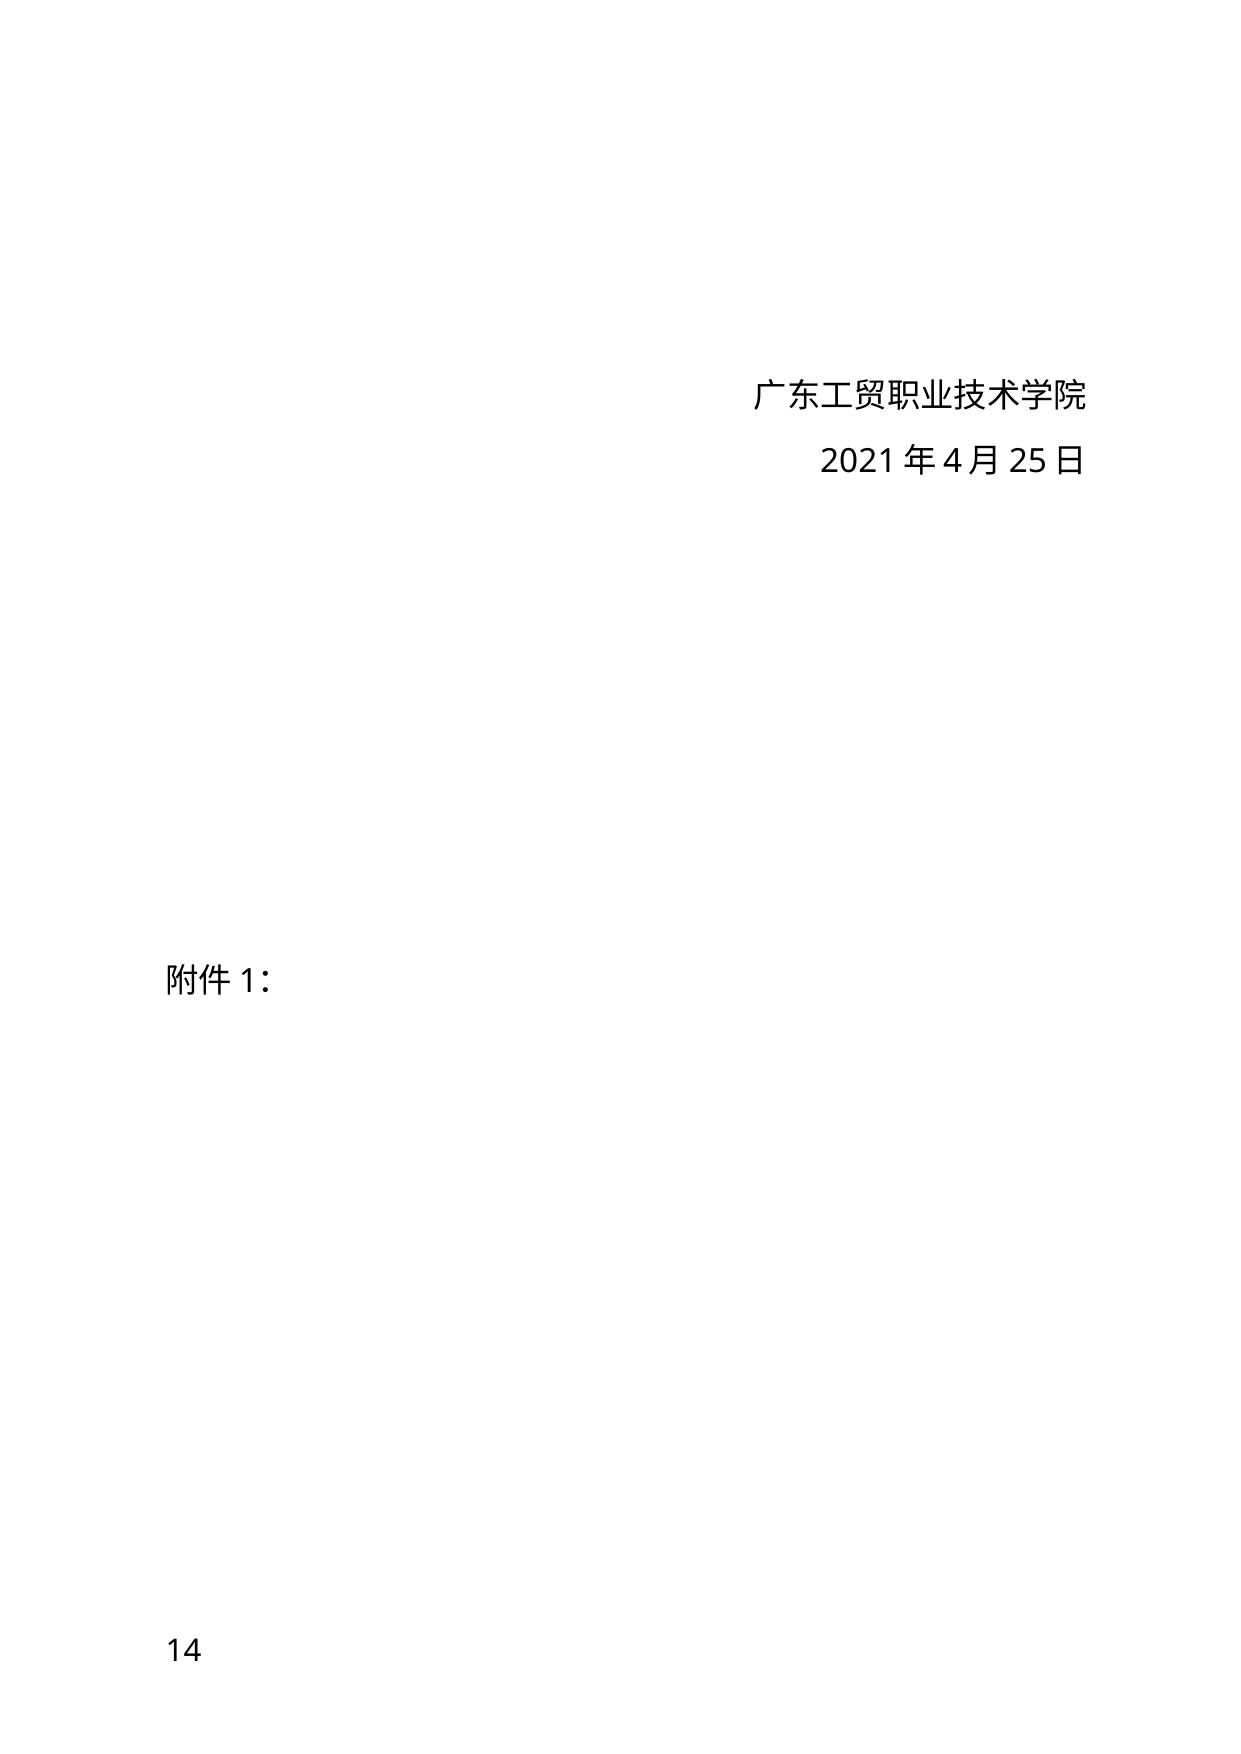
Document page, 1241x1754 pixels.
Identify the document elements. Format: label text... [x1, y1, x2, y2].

text 2021年4月25日 [107, 426, 1087, 491]
text 附件1： [165, 946, 1087, 1011]
text 广东工贸职业技术学院 [165, 361, 1087, 426]
